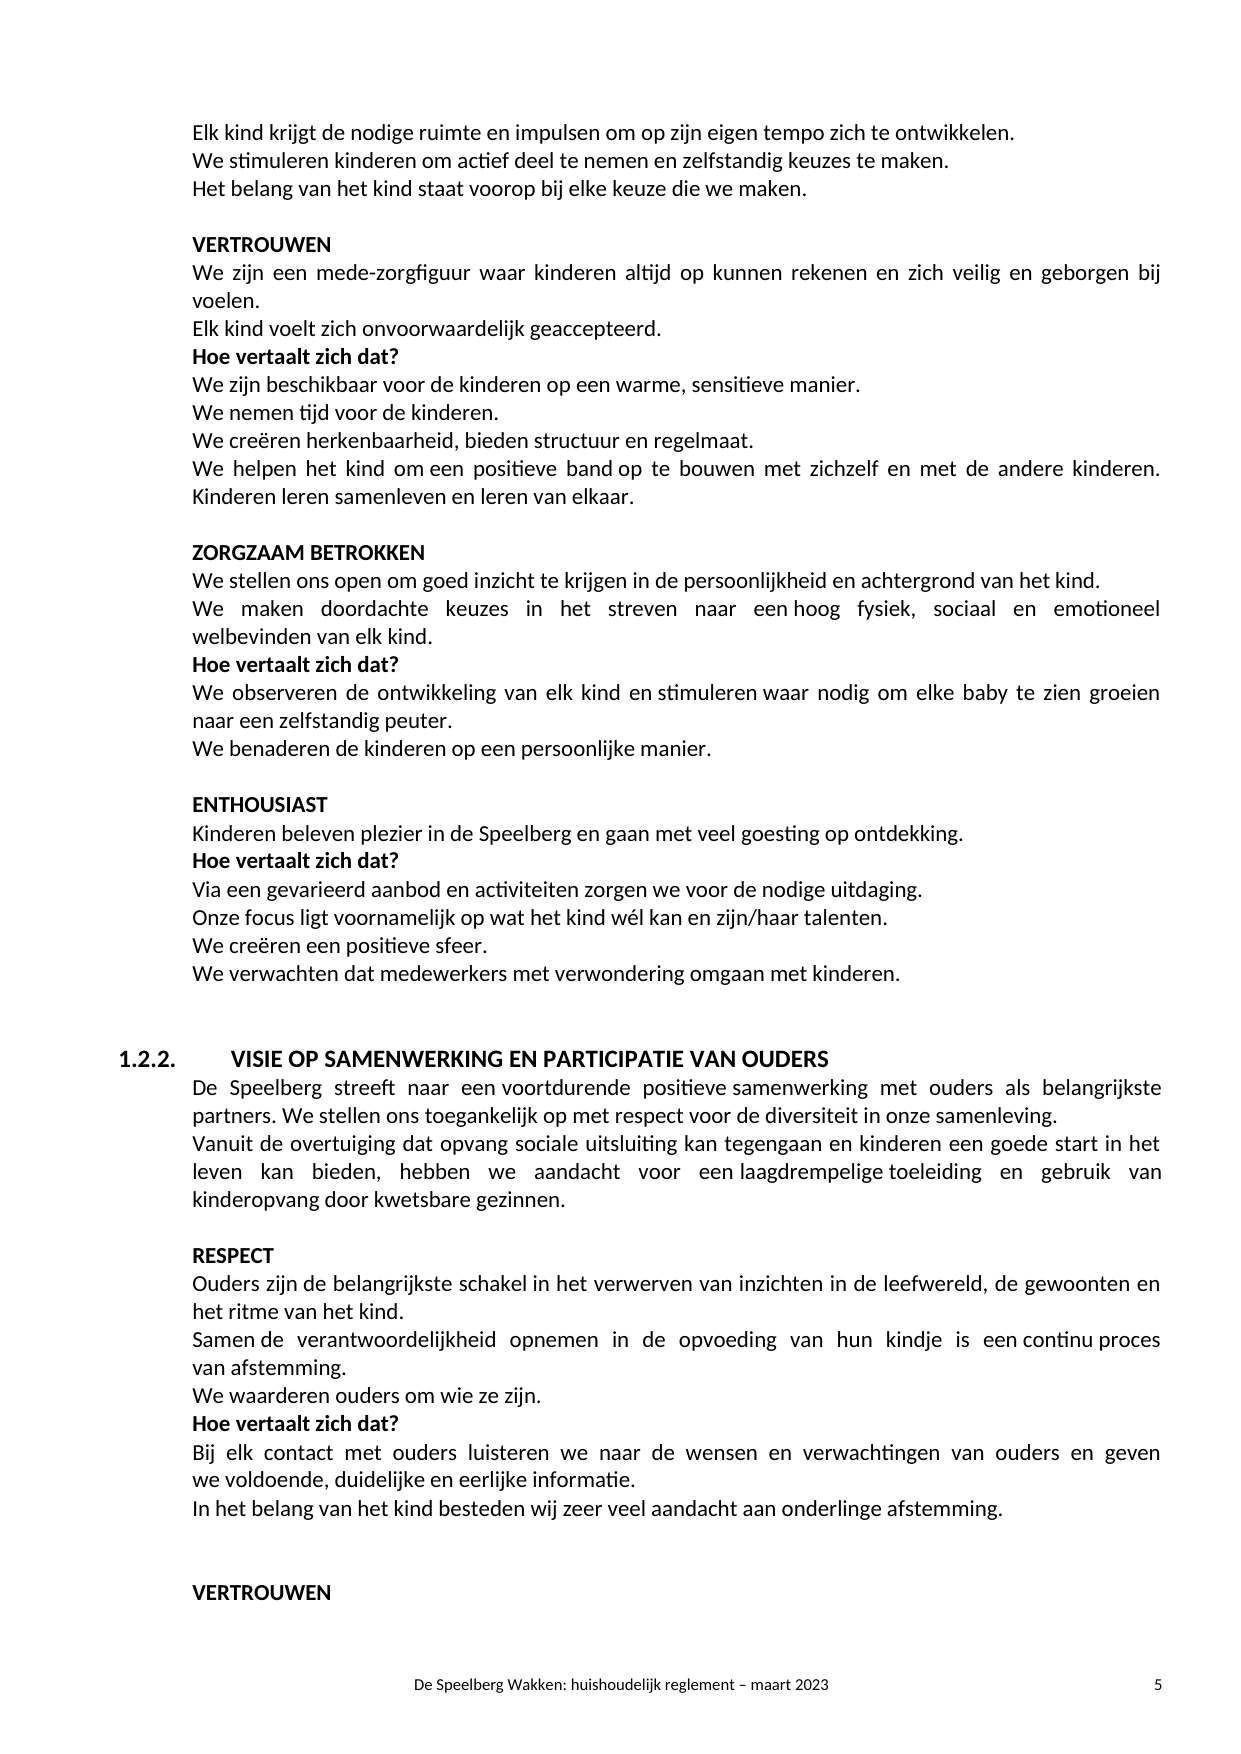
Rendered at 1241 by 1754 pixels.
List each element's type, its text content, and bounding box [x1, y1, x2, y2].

text Elk kind voelt zich onvoorwaardelijk geaccepteerd. [192, 314, 1162, 342]
text We stimuleren kinderen om actief deel te nemen en zelfstandig keuzes te maken. [192, 146, 1162, 174]
text ZORGZAAM BETROKKEN [192, 538, 1162, 566]
text We zijn beschikbaar voor de kinderen op een warme, sensitieve manier. [192, 370, 1162, 398]
text De Speelberg streeft naar een voortdurende positieve samenwerking met ouders als belangrijkste partners. We stellen ons toegankelijk op met respect voor de diversiteit in onze samenleving. [192, 1073, 1162, 1129]
text We creëren herkenbaarheid, bieden structuur en regelmaat. [192, 426, 1162, 454]
text Samen de verantwoordelijkheid opnemen in de opvoeding van hun kindje is een continu proces van afstemming. [192, 1326, 1162, 1382]
text We benaderen de kinderen op een persoonlijke manier. [192, 734, 1162, 763]
text Hoe vertaalt zich dat? [192, 651, 1162, 678]
text We maken doordachte keuzes in het streven naar een hoog fysiek, sociaal en emotioneel welbevinden van elk kind. [192, 594, 1162, 651]
text We nemen tijd voor de kinderen. [192, 398, 1162, 426]
text Hoe vertaalt zich dat? [192, 342, 1162, 370]
text Via een gevarieerd aanbod en activiteiten zorgen we voor de nodige uitdaging. [192, 875, 1162, 903]
text Elk kind krijgt de nodige ruimte en impulsen om op zijn eigen tempo zich te ontwikkelen. [192, 118, 1162, 146]
list VISIE OP SAMENWERKING EN PARTICIPATIE VAN OUDERS [118, 1043, 1162, 1073]
text We creëren een positieve sfeer. [192, 931, 1162, 959]
text Het belang van het kind staat voorop bij elke keuze die we maken. [192, 174, 1162, 202]
text RESPECT [192, 1241, 1162, 1269]
text We verwachten dat medewerkers met verwondering omgaan met kinderen. [192, 959, 1162, 987]
text Ouders zijn de belangrijkste schakel in het verwerven van inzichten in de leefwereld, de gewoonten en het ritme van het kind. [192, 1269, 1162, 1326]
text In het belang van het kind besteden wij zeer veel aandacht aan onderlinge afstemming. [192, 1494, 1162, 1522]
text We helpen het kind om een positieve band op te bouwen met zichzelf en met de andere kinderen. Kinderen leren samenleven en leren van elkaar. [192, 454, 1162, 510]
text Hoe vertaalt zich dat? [192, 847, 1162, 875]
text We observeren de ontwikkeling van elk kind en stimuleren waar nodig om elke baby te zien groeien naar een zelfstandig peuter. [192, 678, 1162, 734]
text We waarderen ouders om wie ze zijn. [192, 1382, 1162, 1409]
text Bij elk contact met ouders luisteren we naar de wensen en verwachtingen van ouders en geven we voldoende, duidelijke en eerlijke informatie. [192, 1438, 1162, 1494]
text VERTROUWEN [192, 1578, 1162, 1606]
text Hoe vertaalt zich dat? [192, 1409, 1162, 1438]
text We zijn een mede-zorgfiguur waar kinderen altijd op kunnen rekenen en zich veilig en geborgen bij voelen. [192, 258, 1162, 314]
text Vanuit de overtuiging dat opvang sociale uitsluiting kan tegengaan en kinderen een goede start in het leven kan bieden, hebben we aandacht voor een laagdrempelige toeleiding en gebruik van kinderopvang door kwetsbare gezinnen. [192, 1129, 1162, 1213]
text Onze focus ligt voornamelijk op wat het kind wél kan en zijn/haar talenten. [192, 903, 1162, 931]
text ENTHOUSIAST [192, 791, 1162, 819]
text VERTROUWEN [192, 230, 1162, 258]
text Kinderen beleven plezier in de Speelberg en gaan met veel goesting op ontdekking. [192, 819, 1162, 847]
text We stellen ons open om goed inzicht te krijgen in de persoonlijkheid en achtergrond van het kind. [192, 566, 1162, 594]
